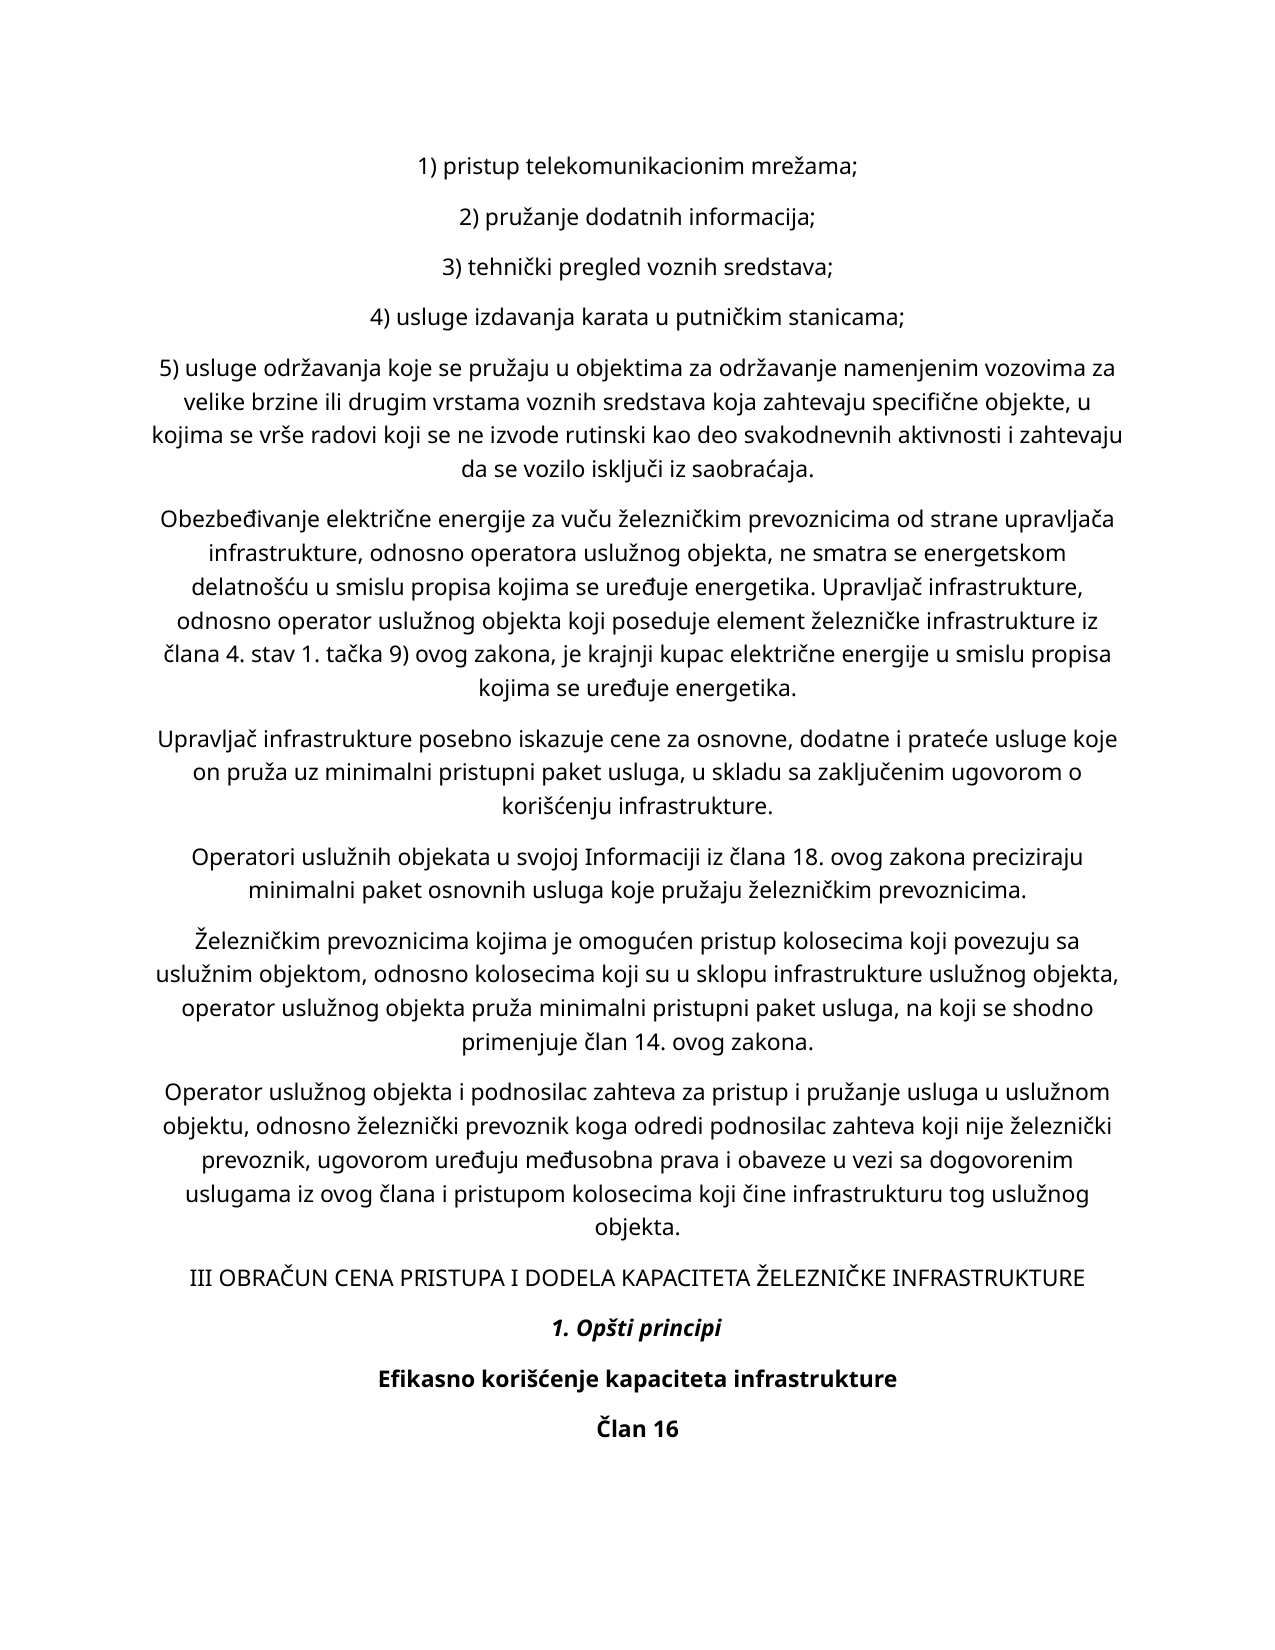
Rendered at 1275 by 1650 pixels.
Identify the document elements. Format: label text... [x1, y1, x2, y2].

text Operator uslužnog objekta i podnosilac zahteva za pristup i pružanje usluga u uslužnom objektu, odnosno železnički prevoznik koga odredi podnosilac zahteva koji nije železnički prevoznik, ugovorom uređuju međusobna prava i obaveze u vezi sa dogovorenim uslugama iz ovog člana i pristupom kolosecima koji čine infrastrukturu tog uslužnog objekta. [150, 1076, 1125, 1242]
text Član 16 [150, 1413, 1125, 1444]
text 1. Opšti principi [150, 1312, 1125, 1343]
text III OBRAČUN CENA PRISTUPA I DODELA KAPACITETA ŽELEZNIČKE INFRASTRUKTURE [150, 1262, 1125, 1293]
text Železničkim prevoznicima kojima je omogućen pristup kolosecima koji povezuju sa uslužnim objektom, odnosno kolosecima koji su u sklopu infrastrukture uslužnog objekta, operator uslužnog objekta pruža minimalni pristupni paket usluga, na koji se shodno primenjuje član 14. ovog zakona. [150, 924, 1125, 1057]
text 1) pristup telekomunikacionim mrežama; [150, 150, 1125, 181]
text 2) pružanje dodatnih informacija; [150, 200, 1125, 232]
text Upravljač infrastrukture posebno iskazuje cene za osnovne, dodatne i prateće usluge koje on pruža uz minimalni pristupni paket usluga, u skladu sa zaključenim ugovorom o korišćenju infrastrukture. [150, 722, 1125, 821]
text 4) usluge izdavanja karata u putničkim stanicama; [150, 301, 1125, 332]
text 3) tehnički pregled voznih sredstava; [150, 251, 1125, 282]
text Obezbeđivanje električne energije za vuču železničkim prevoznicima od strane upravljača infrastrukture, odnosno operatora uslužnog objekta, ne smatra se energetskom delatnošću u smislu propisa kojima se uređuje energetika. Upravljač infrastrukture, odnosno operator uslužnog objekta koji poseduje element železničke infrastrukture iz člana 4. stav 1. tačka 9) ovog zakona, je krajnji kupac električne energije u smislu propisa kojima se uređuje energetika. [150, 503, 1125, 703]
text Efikasno korišćenje kapaciteta infrastrukture [150, 1362, 1125, 1394]
text Operatori uslužnih objekata u svojoj Informaciji iz člana 18. ovog zakona preciziraju minimalni paket osnovnih usluga koje pružaju železničkim prevoznicima. [150, 840, 1125, 905]
text 5) usluge održavanja koje se pružaju u objektima za održavanje namenjenim vozovima za velike brzine ili drugim vrstama voznih sredstava koja zahtevaju specifične objekte, u kojima se vrše radovi koji se ne izvode rutinski kao deo svakodnevnih aktivnosti i zahtevaju da se vozilo isključi iz saobraćaja. [150, 352, 1125, 484]
